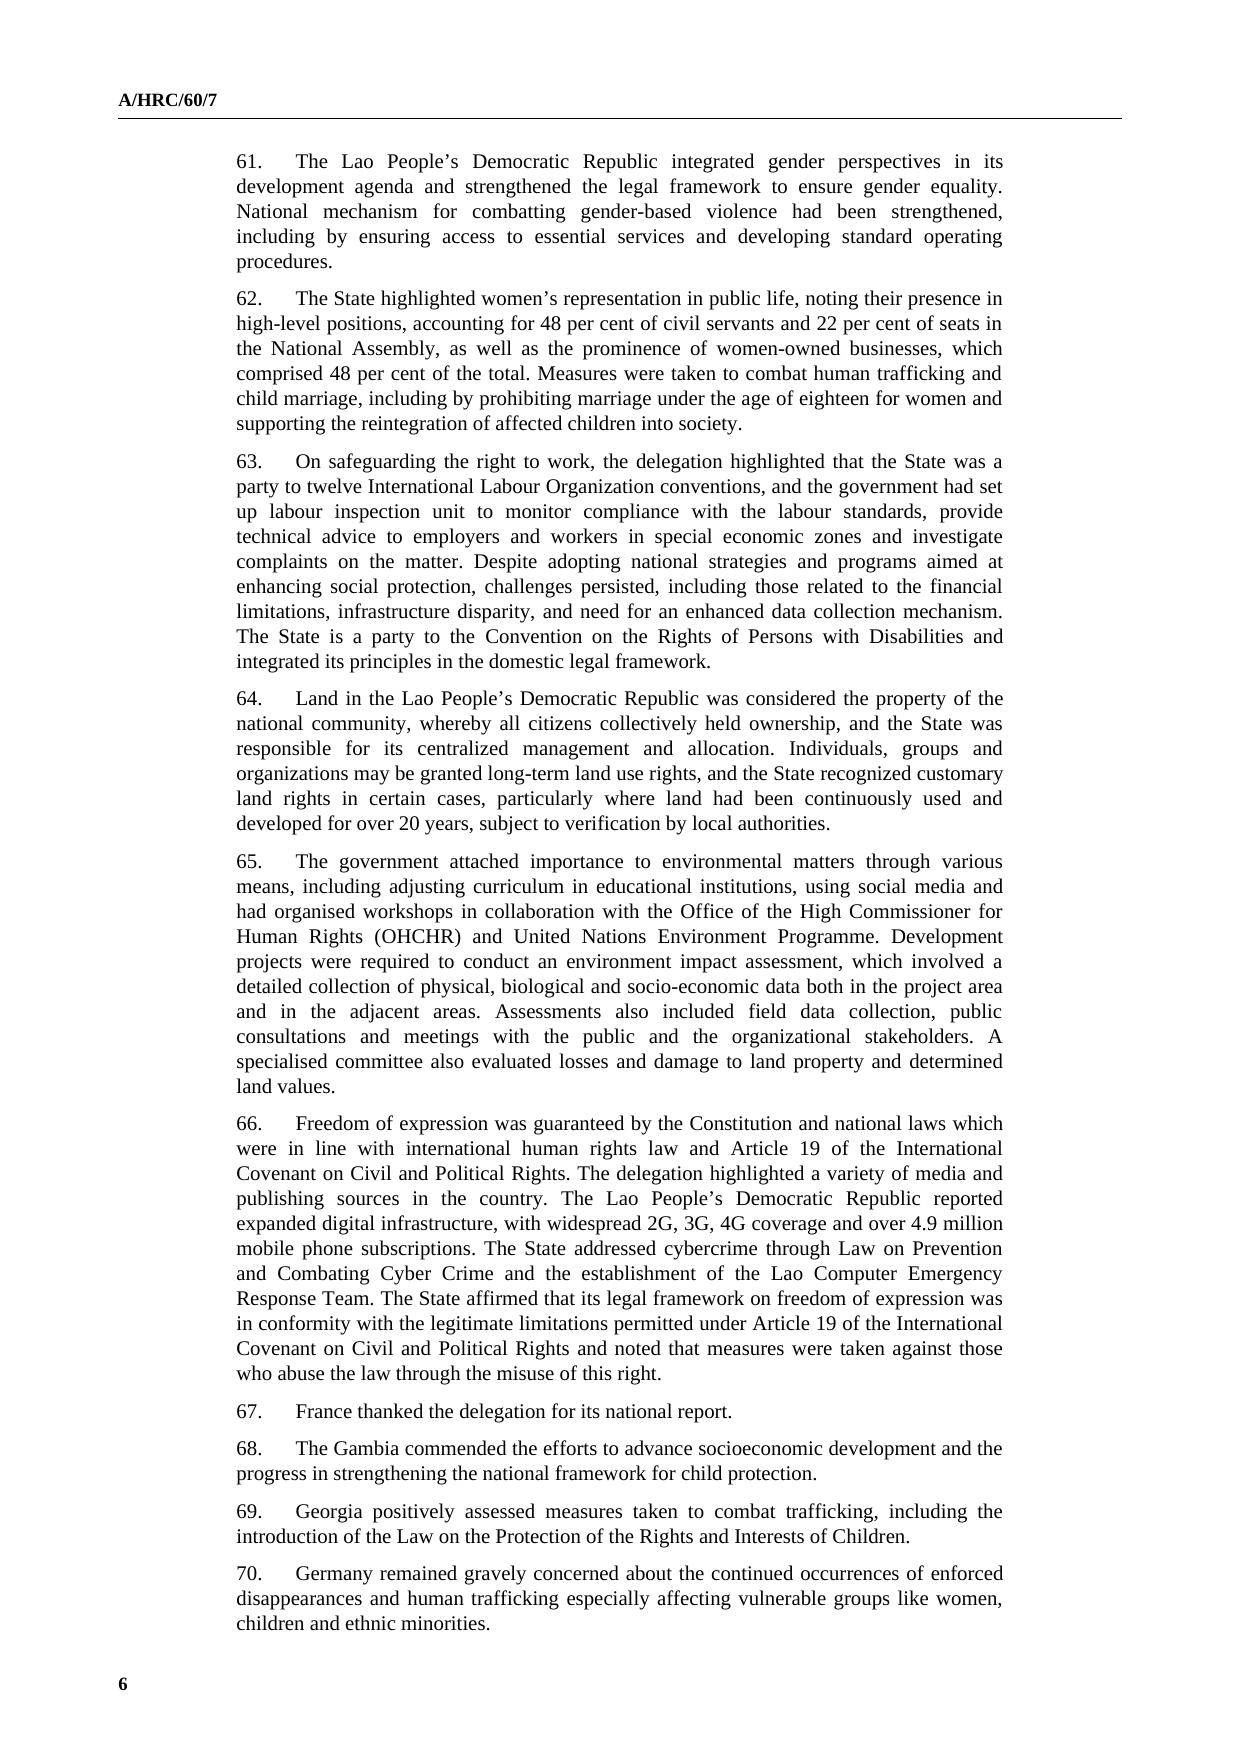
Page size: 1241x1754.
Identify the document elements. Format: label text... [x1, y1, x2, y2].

text 67. France thanked the delegation for its national report. [236, 1398, 1004, 1423]
text 64. Land in the Lao People’s Democratic Republic was considered the property of the national community, whereby all citizens collectively held ownership, and the State was responsible for its centralized management and allocation. Individuals, groups and organizations may be granted long-term land use rights, and the State recognized customary land rights in certain cases, particularly where land had been continuously used and developed for over 20 years, subject to verification by local authorities. [236, 685, 1004, 835]
text 70. Germany remained gravely concerned about the continued occurrences of enforced disappearances and human trafficking especially affecting vulnerable groups like women, children and ethnic minorities. [236, 1560, 1004, 1635]
text 68. The Gambia commended the efforts to advance socioeconomic development and the progress in strengthening the national framework for child protection. [236, 1435, 1004, 1485]
text 62. The State highlighted women’s representation in public life, noting their presence in high-level positions, accounting for 48 per cent of civil servants and 22 per cent of seats in the National Assembly, as well as the prominence of women-owned businesses, which comprised 48 per cent of the total. Measures were taken to combat human trafficking and child marriage, including by prohibiting marriage under the age of eighteen for women and supporting the reintegration of affected children into society. [236, 285, 1004, 435]
text 69. Georgia positively assessed measures taken to combat trafficking, including the introduction of the Law on the Protection of the Rights and Interests of Children. [236, 1498, 1004, 1548]
text 65. The government attached importance to environmental matters through various means, including adjusting curriculum in educational institutions, using social media and had organised workshops in collaboration with the Office of the High Commissioner for Human Rights (OHCHR) and United Nations Environment Programme. Development projects were required to conduct an environment impact assessment, which involved a detailed collection of physical, biological and socio-economic data both in the project area and in the adjacent areas. Assessments also included field data collection, public consultations and meetings with the public and the organizational stakeholders. A specialised committee also evaluated losses and damage to land property and determined land values. [236, 848, 1004, 1098]
text 63. On safeguarding the right to work, the delegation highlighted that the State was a party to twelve International Labour Organization conventions, and the government had set up labour inspection unit to monitor compliance with the labour standards, provide technical advice to employers and workers in special economic zones and investigate complaints on the matter. Despite adopting national strategies and programs aimed at enhancing social protection, challenges persisted, including those related to the financial limitations, infrastructure disparity, and need for an enhanced data collection mechanism. The State is a party to the Convention on the Rights of Persons with Disabilities and integrated its principles in the domestic legal framework. [236, 448, 1004, 673]
text 61. The Lao People’s Democratic Republic integrated gender perspectives in its development agenda and strengthened the legal framework to ensure gender equality. National mechanism for combatting gender-based violence had been strengthened, including by ensuring access to essential services and developing standard operating procedures. [236, 148, 1004, 273]
text 66. Freedom of expression was guaranteed by the Constitution and national laws which were in line with international human rights law and Article 19 of the International Covenant on Civil and Political Rights. The delegation highlighted a variety of media and publishing sources in the country. The Lao People’s Democratic Republic reported expanded digital infrastructure, with widespread 2G, 3G, 4G coverage and over 4.9 million mobile phone subscriptions. The State addressed cybercrime through Law on Prevention and Combating Cyber Crime and the establishment of the Lao Computer Emergency Response Team. The State affirmed that its legal framework on freedom of expression was in conformity with the legitimate limitations permitted under Article 19 of the International Covenant on Civil and Political Rights and noted that measures were taken against those who abuse the law through the misuse of this right. [236, 1110, 1004, 1385]
